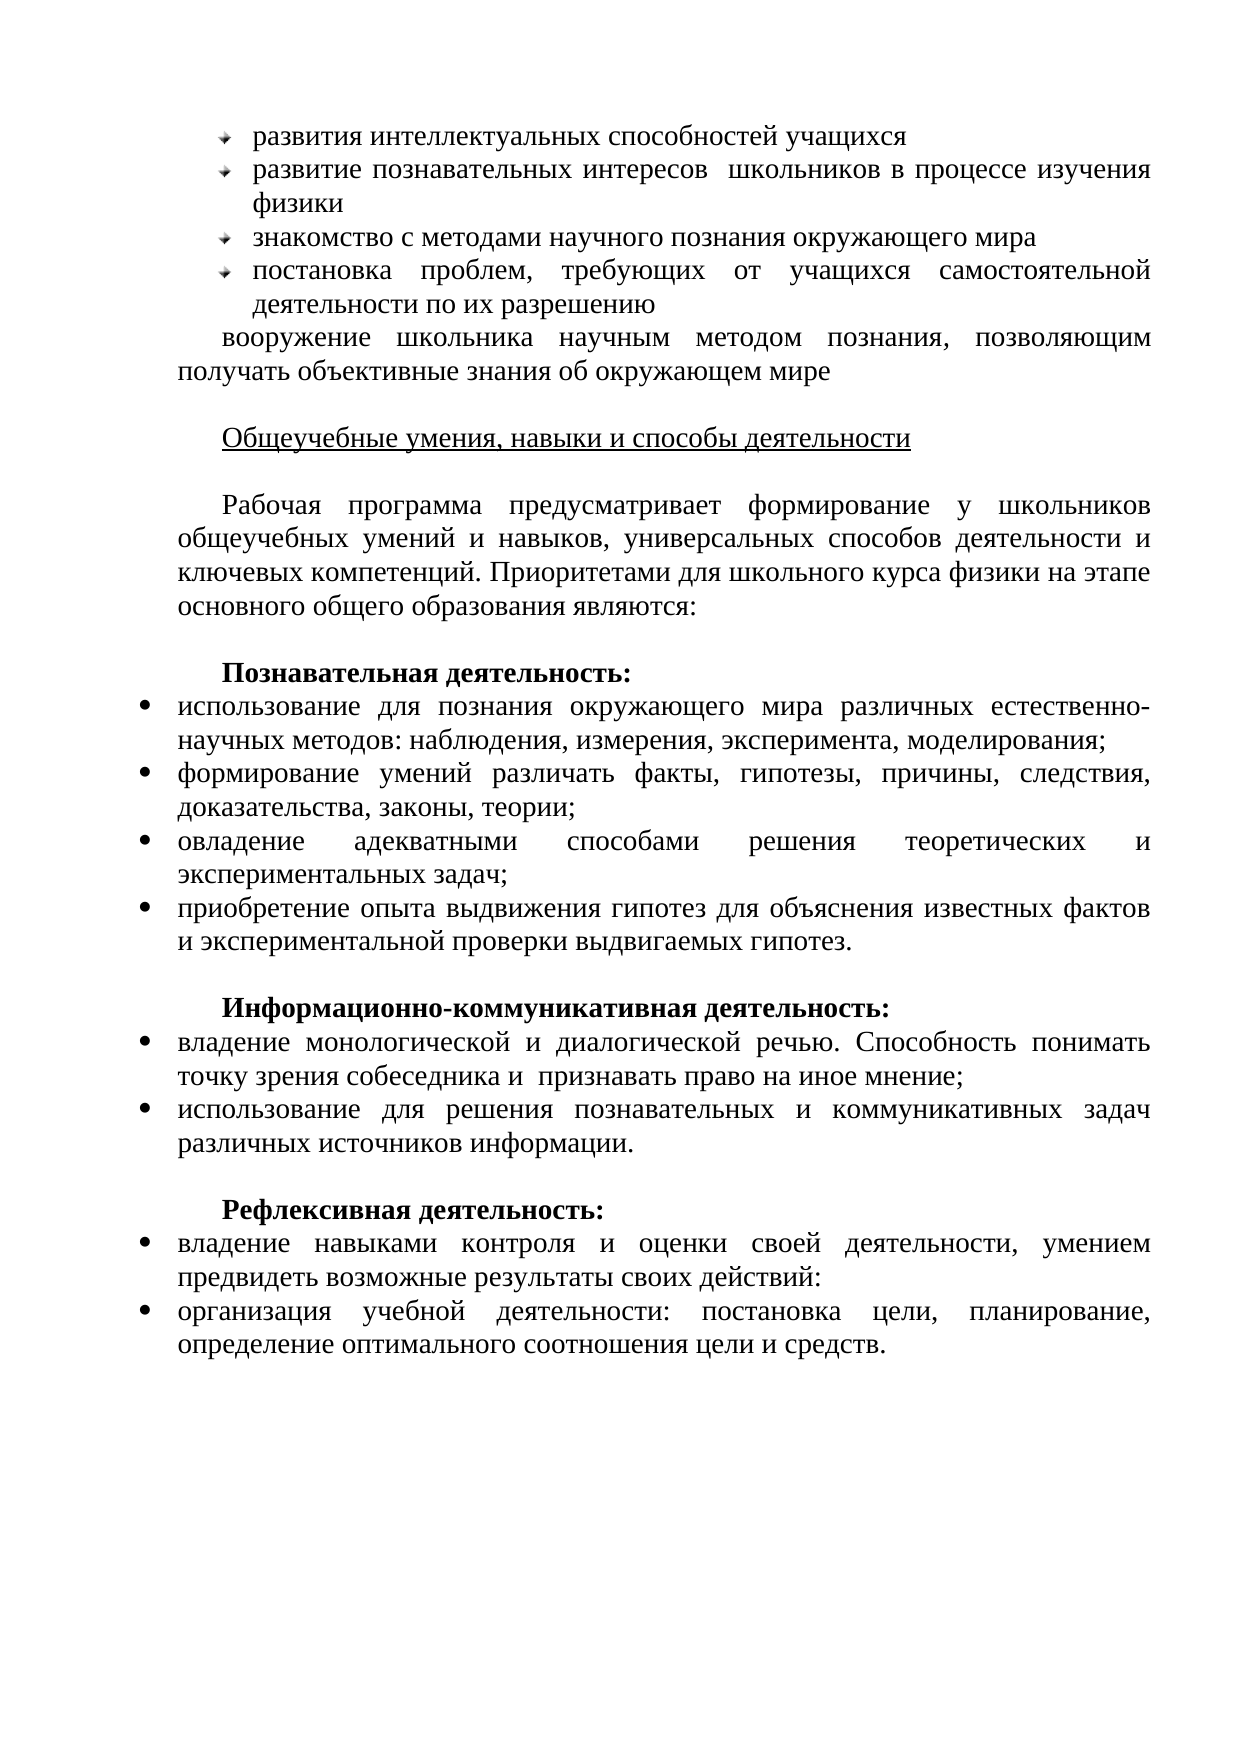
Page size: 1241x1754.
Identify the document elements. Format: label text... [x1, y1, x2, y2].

list использование для познания окружающего мира различных естественно-научных методов: наблюдения, измерения, эксперимента, моделирования; [140, 688, 1152, 756]
text вооружение школьника научным методом познания, позволяющим получать объективные знания об окружающем мире [177, 319, 1152, 386]
list приобретение опыта выдвижения гипотез для объяснения известных фактов и экспериментальной проверки выдвигаемых гипотез. [140, 890, 1152, 957]
text Познавательная деятельность: [177, 655, 1152, 688]
list владение монологической и диалогической речью. Способность понимать точку зрения собеседника и признавать право на иное мнение; [140, 1024, 1152, 1091]
picture [215, 162, 233, 179]
picture [215, 229, 233, 246]
text Общеучебные умения, навыки и способы деятельности [177, 420, 1152, 453]
list использование для решения познавательных и коммуникативных задач различных источников информации. [140, 1091, 1152, 1158]
list знакомство с методами научного познания окружающего мира [215, 219, 1152, 252]
list развитие познавательных интересов школьников в процессе изучения физики [215, 152, 1152, 219]
list организация учебной деятельности: постановка цели, планирование, определение оптимального соотношения цели и средств. [140, 1293, 1152, 1360]
text Рефлексивная деятельность: [177, 1192, 1152, 1226]
list развития интеллектуальных способностей учащихся [215, 118, 1152, 152]
list формирование умений различать факты, гипотезы, причины, следствия, доказательства, законы, теории; [140, 756, 1152, 823]
list постановка проблем, требующих от учащихся самостоятельной деятельности по их разрешению [215, 252, 1152, 319]
list овладение адекватными способами решения теоретических и экспериментальных задач; [140, 823, 1152, 890]
picture [215, 263, 233, 280]
text Рабочая программа предусматривает формирование у школьников общеучебных умений и навыков, универсальных способов деятельности и ключевых компетенций. Приоритетами для школьного курса физики на этапе основного общего образования являются: [177, 487, 1152, 621]
picture [215, 128, 233, 146]
list владение навыками контроля и оценки своей деятельности, умением предвидеть возможные результаты своих действий: [140, 1226, 1152, 1293]
text Информационно-коммуникативная деятельность: [177, 991, 1152, 1024]
